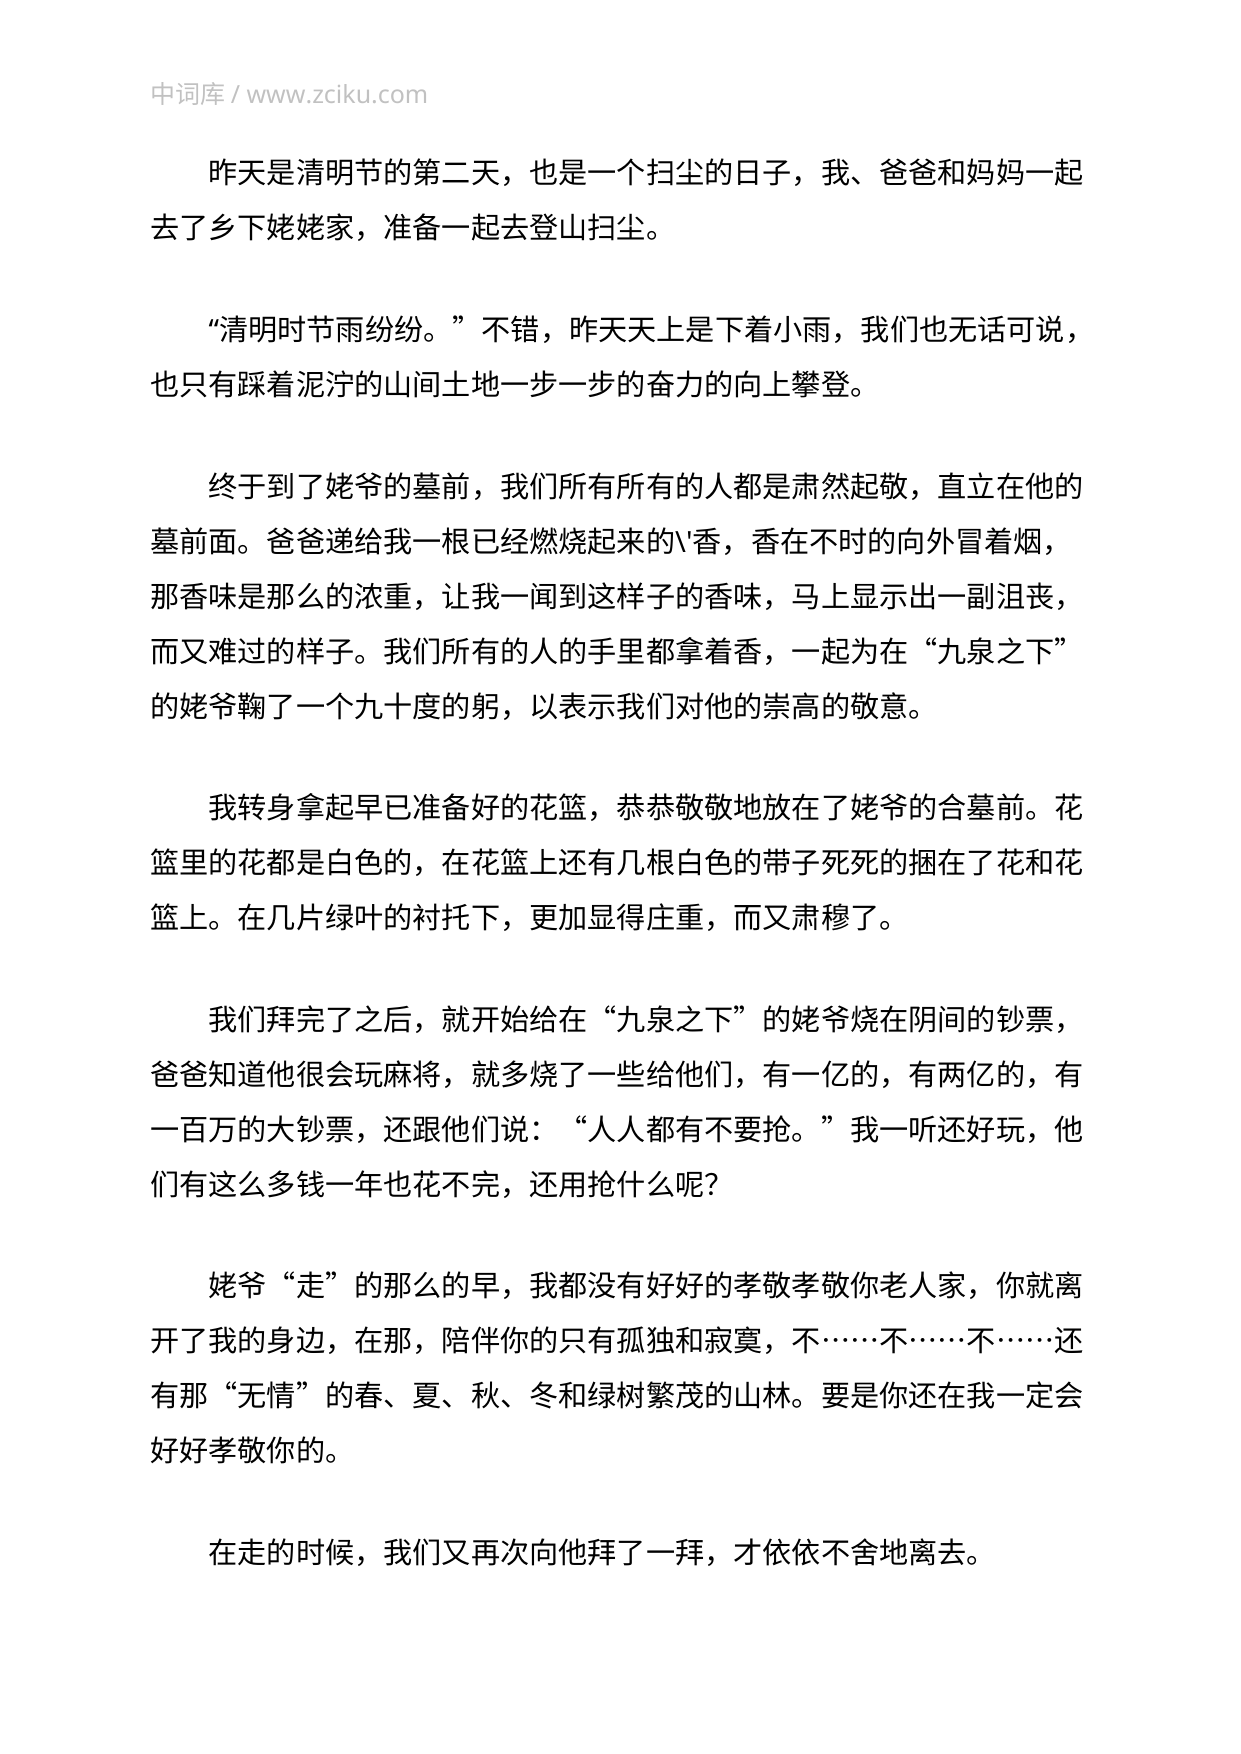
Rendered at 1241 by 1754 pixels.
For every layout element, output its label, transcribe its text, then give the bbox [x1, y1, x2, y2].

text 姥爷“走”的那么的早，我都没有好好的孝敬孝敬你老人家，你就离开了我的身边，在那，陪伴你的只有孤独和寂寞，不……不……不……还有那“无情”的春、夏、秋、冬和绿树繁茂的山林。要是你还在我一定会好好孝敬你的。 [150, 1263, 1090, 1470]
text “清明时节雨纷纷。”不错，昨天天上是下着小雨，我们也无话可说，也只有踩着泥泞的山间土地一步一步的奋力的向上攀登。 [150, 307, 1090, 404]
text 在走的时候，我们又再次向他拜了一拜，才依依不舍地离去。 [150, 1529, 1090, 1572]
text 我们拜完了之后，就开始给在“九泉之下”的姥爷烧在阴间的钞票，爸爸知道他很会玩麻将，就多烧了一些给他们，有一亿的，有两亿的，有一百万的大钞票，还跟他们说：“人人都有不要抢。”我一听还好玩，他们有这么多钱一年也花不完，还用抢什么呢？ [150, 996, 1090, 1203]
text 昨天是清明节的第二天，也是一个扫尘的日子，我、爸爸和妈妈一起去了乡下姥姥家，准备一起去登山扫尘。 [150, 150, 1090, 247]
text 终于到了姥爷的墓前，我们所有所有的人都是肃然起敬，直立在他的墓前面。爸爸递给我一根已经燃烧起来的\'香，香在不时的向外冒着烟，那香味是那么的浓重，让我一闻到这样子的香味，马上显示出一副沮丧，而又难过的样子。我们所有的人的手里都拿着香，一起为在“九泉之下”的姥爷鞠了一个九十度的躬，以表示我们对他的崇高的敬意。 [150, 463, 1090, 725]
text 我转身拿起早已准备好的花篮，恭恭敬敬地放在了姥爷的合墓前。花篮里的花都是白色的，在花篮上还有几根白色的带子死死的捆在了花和花篮上。在几片绿叶的衬托下，更加显得庄重，而又肃穆了。 [150, 785, 1090, 937]
